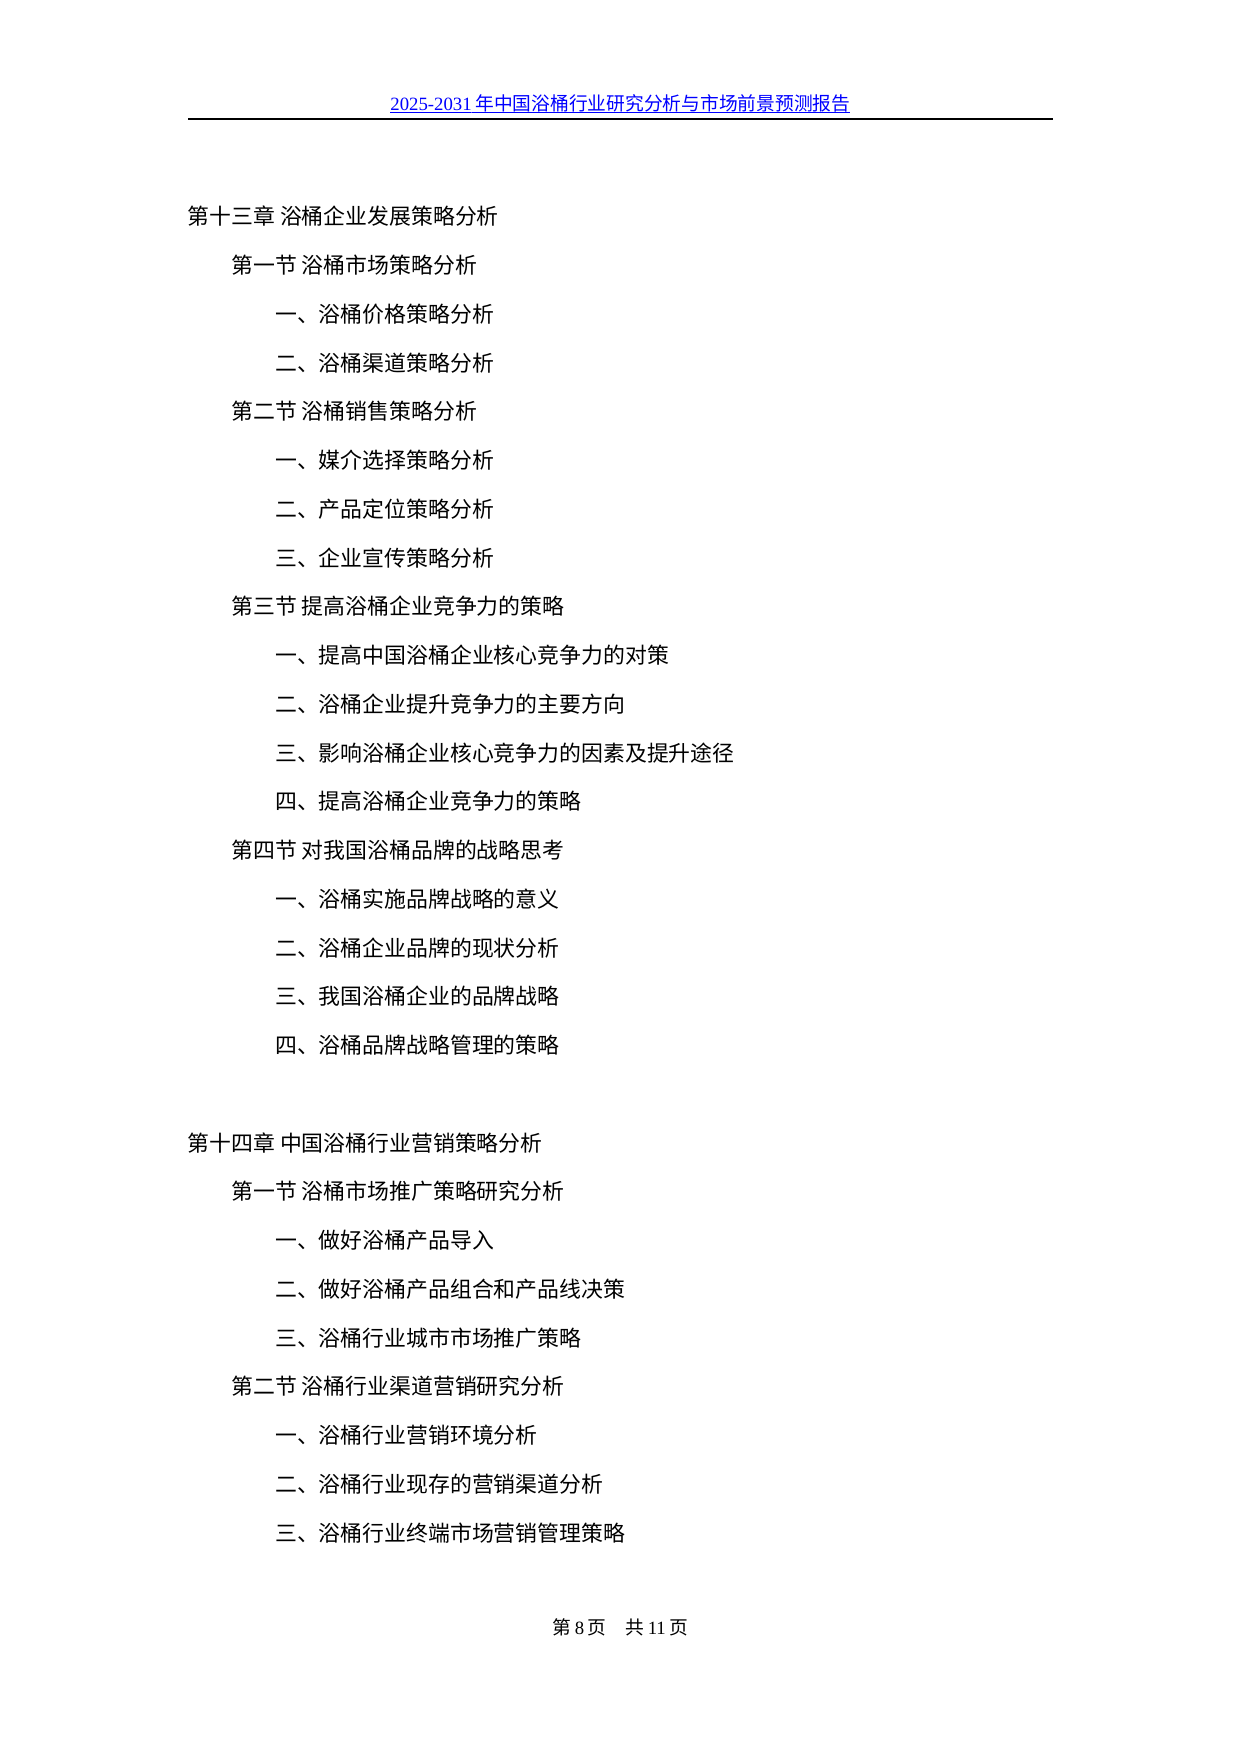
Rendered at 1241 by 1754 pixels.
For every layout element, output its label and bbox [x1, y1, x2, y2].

text [187, 150, 1053, 1548]
